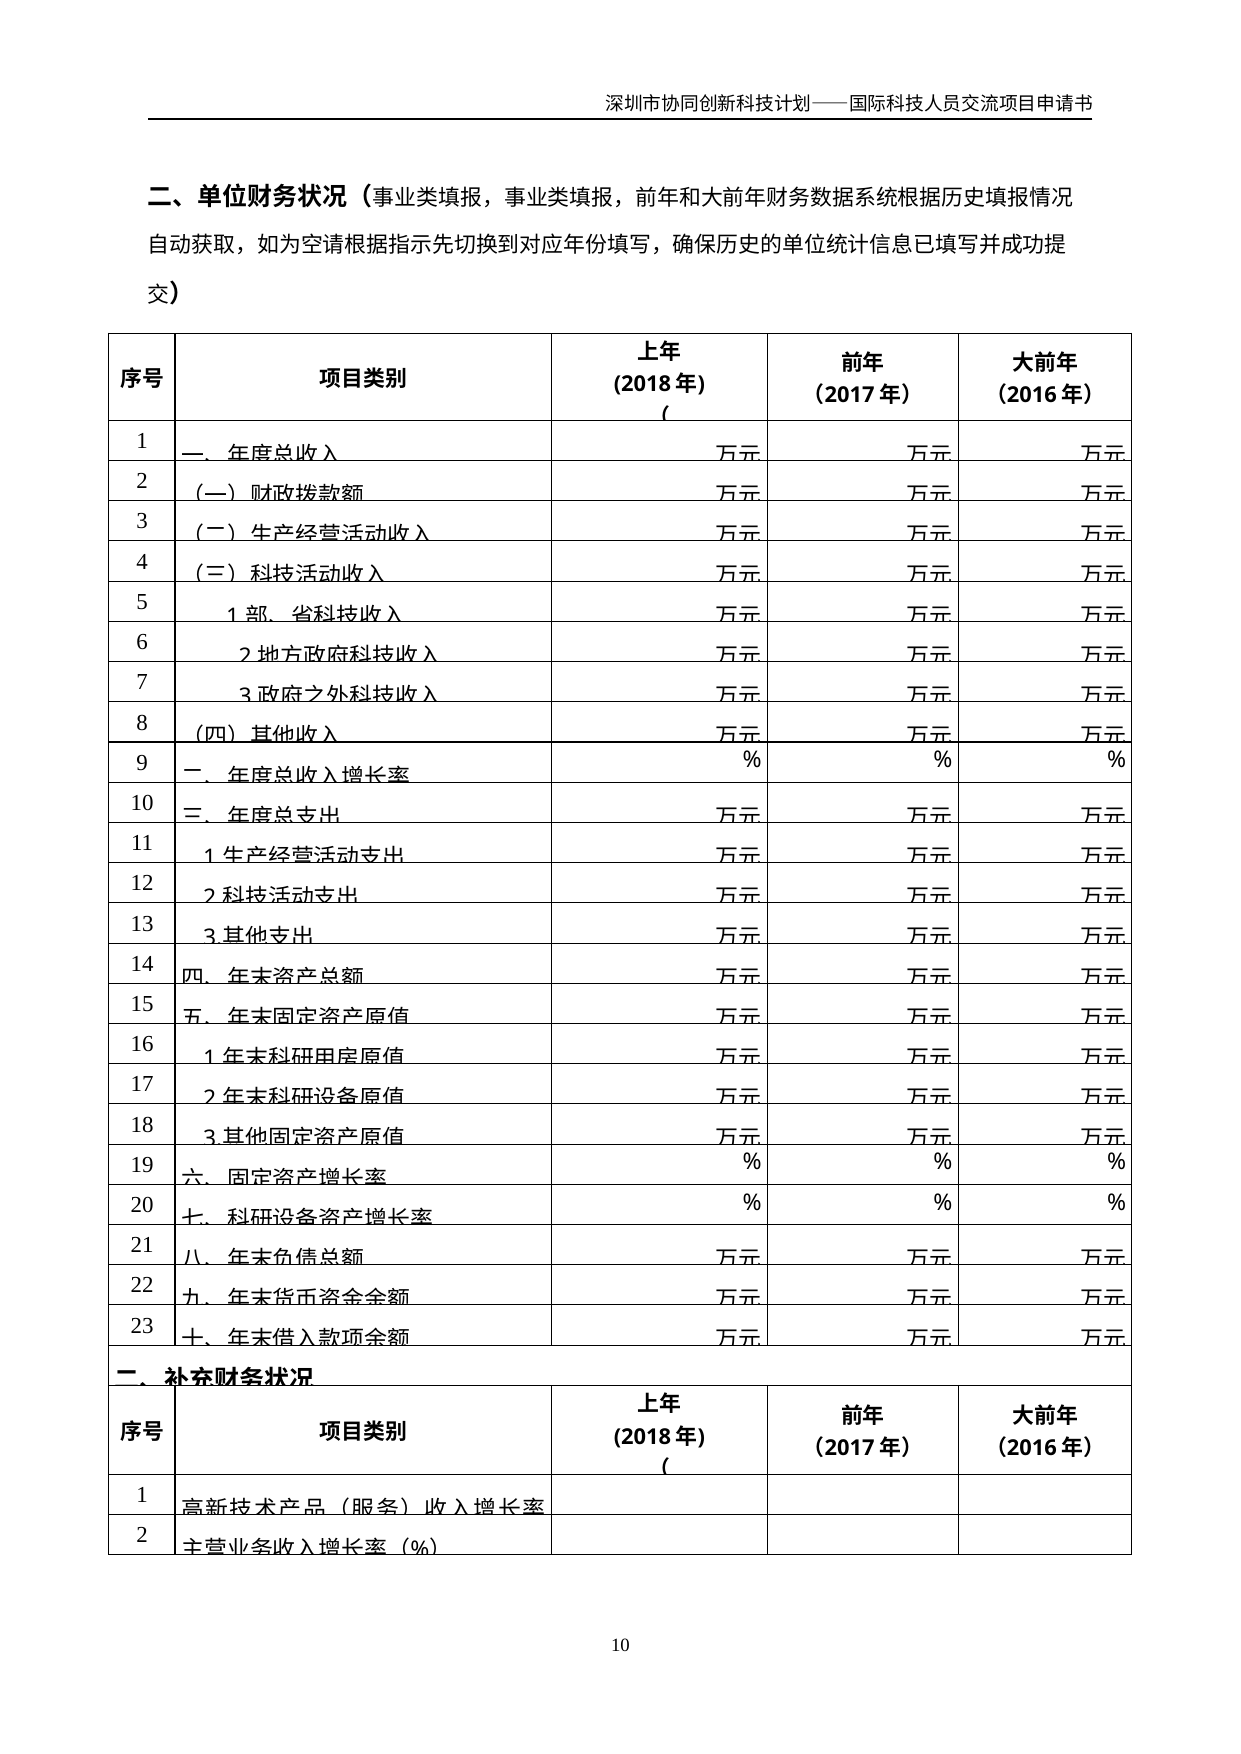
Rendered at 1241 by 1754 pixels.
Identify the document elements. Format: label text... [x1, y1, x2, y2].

table_cell 三、年度总支出 [176, 783, 551, 822]
table_cell [768, 1475, 958, 1514]
table_cell 万元 [552, 783, 767, 822]
table_cell 五、年末固定资产原值 [176, 984, 551, 1023]
table_cell 万元 [768, 582, 958, 621]
table_cell 万元 [959, 702, 1131, 741]
table_cell 17 [109, 1064, 174, 1103]
table_cell 万元 [768, 863, 958, 902]
table_cell [959, 1475, 1131, 1514]
table_cell 万元 [959, 1305, 1131, 1344]
table_cell 12 [109, 863, 174, 902]
table_cell （三）科技活动收入 [176, 541, 551, 581]
table_cell 万元 [768, 1064, 958, 1103]
table_cell 一、年度总收入 [176, 421, 551, 460]
table_cell 万元 [959, 1024, 1131, 1063]
table_cell 万元 [768, 541, 958, 581]
table_cell 10 [109, 783, 174, 822]
table_cell 万元 [552, 1265, 767, 1304]
table_cell 万元 [768, 1104, 958, 1143]
table_cell 万元 [959, 984, 1131, 1023]
table_cell 2 [109, 1515, 174, 1554]
table_cell 万元 [552, 1225, 767, 1264]
table_cell 万元 [959, 1265, 1131, 1304]
table_cell 大前年 （2016年） [959, 1386, 1131, 1474]
table_cell 二、年度总收入增长率 [176, 743, 551, 782]
table_cell 万元 [768, 783, 958, 822]
table_cell 万元 [552, 702, 767, 741]
table_cell 9 [109, 743, 174, 782]
table_cell 万元 [552, 1064, 767, 1103]
table_cell % [959, 1185, 1131, 1224]
table_cell 万元 [959, 582, 1131, 621]
table_cell 1.年末科研用房原值 [176, 1024, 551, 1063]
table_cell 万元 [552, 421, 767, 460]
table_cell 22 [109, 1265, 174, 1304]
table_cell 万元 [552, 541, 767, 581]
table_cell 万元 [959, 1225, 1131, 1264]
table_cell 1.部、省科技收入 [176, 582, 551, 621]
table_cell 万元 [768, 421, 958, 460]
table_cell 2.年末科研设备原值 [176, 1064, 551, 1103]
table_cell 七、科研设备资产增长率 [176, 1185, 551, 1224]
table_cell 万元 [959, 1064, 1131, 1103]
table_cell 16 [109, 1024, 174, 1063]
table_cell 八、年末负债总额 [176, 1225, 551, 1264]
table_cell 万元 [768, 702, 958, 741]
table_cell 2.科技活动支出 [176, 863, 551, 902]
table_cell 万元 [552, 501, 767, 540]
table_cell 万元 [552, 1305, 767, 1344]
table_cell 3.其他固定资产原值 [176, 1104, 551, 1143]
table_cell % [768, 1145, 958, 1184]
table_cell （四）其他收入 [176, 702, 551, 741]
table_cell 万元 [768, 461, 958, 500]
table_cell [959, 1515, 1131, 1554]
table_cell 1 [109, 421, 174, 460]
table_cell 万元 [768, 903, 958, 942]
table_header 项目类别 [176, 334, 551, 420]
table_header 大前年 （2016年） [959, 334, 1131, 420]
table_cell 万元 [552, 823, 767, 862]
table_cell 万元 [959, 823, 1131, 862]
table_cell 13 [109, 903, 174, 942]
table_cell 前年 （2017年） [768, 1386, 958, 1474]
table_cell （二）生产经营活动收入 [176, 501, 551, 540]
table_cell % [552, 1185, 767, 1224]
table_cell 九、年末货币资金余额 [176, 1265, 551, 1304]
text 二、单位财务状况（事业类填报，事业类填报，前年和大前年财务数据系统根据历史填报情况自动获取，如为空请根据指示先切换到对应年份填写，确保历史的单位统计信息已填写并成功提交） [148, 162, 1092, 324]
table_cell 万元 [552, 944, 767, 983]
table_cell 万元 [768, 662, 958, 701]
table_cell 万元 [552, 1024, 767, 1063]
table_cell 23 [109, 1305, 174, 1344]
table_cell [552, 1475, 767, 1514]
table_cell 5 [109, 582, 174, 621]
table_cell 万元 [959, 421, 1131, 460]
table_cell 7 [109, 662, 174, 701]
table_cell 万元 [768, 1225, 958, 1264]
table_cell 19 [109, 1145, 174, 1184]
table_header 序号 [109, 334, 174, 420]
table_cell [552, 1515, 767, 1554]
table_cell 万元 [768, 984, 958, 1023]
table_cell 万元 [959, 903, 1131, 942]
table_cell 万元 [552, 1104, 767, 1143]
table_cell 十、年末借入款项余额 [176, 1305, 551, 1344]
table_cell 4 [109, 541, 174, 581]
table_cell 1 [109, 1475, 174, 1514]
table_cell 上年 (2018年) （«$data.LAST_YEAR»年） [552, 1386, 767, 1474]
table_cell % [552, 743, 767, 782]
table_cell 万元 [768, 622, 958, 661]
table_cell 万元 [768, 823, 958, 862]
table_cell 六、固定资产增长率 [176, 1145, 551, 1184]
table_cell 项目类别 [176, 1386, 551, 1474]
table_cell 2 [109, 461, 174, 500]
table_cell 万元 [552, 662, 767, 701]
table_cell 11 [109, 823, 174, 862]
table_cell 14 [109, 944, 174, 983]
table_cell （一）财政拨款额 [176, 461, 551, 500]
table_cell 万元 [959, 461, 1131, 500]
table_cell 3.政府之外科技收入 [176, 662, 551, 701]
table_cell 万元 [959, 541, 1131, 581]
table_cell 万元 [959, 863, 1131, 902]
table_cell % [959, 1145, 1131, 1184]
table_cell 8 [109, 702, 174, 741]
table_cell 21 [109, 1225, 174, 1264]
table_cell 2.地方政府科技收入 [176, 622, 551, 661]
table_cell 万元 [959, 622, 1131, 661]
table_cell 万元 [959, 501, 1131, 540]
table_cell % [768, 1185, 958, 1224]
table_cell 6 [109, 622, 174, 661]
table_cell 万元 [552, 903, 767, 942]
table_cell % [552, 1145, 767, 1184]
table_cell 1.生产经营活动支出 [176, 823, 551, 862]
table_cell 主营业务收入增长率（%） [176, 1515, 551, 1554]
table_cell [768, 1515, 958, 1554]
table_cell 万元 [768, 501, 958, 540]
table_cell 万元 [552, 622, 767, 661]
table_header 上年 (2018年) （«$data.LAST_YEAR»年） [552, 334, 767, 420]
table_cell 万元 [552, 984, 767, 1023]
table_cell 序号 [109, 1386, 174, 1474]
table_cell 二、补充财务状况 [109, 1346, 1131, 1385]
table_cell 万元 [768, 944, 958, 983]
table_cell 万元 [959, 944, 1131, 983]
table_cell 万元 [768, 1305, 958, 1344]
table_cell 万元 [959, 783, 1131, 822]
table_cell 万元 [768, 1024, 958, 1063]
table_cell 20 [109, 1185, 174, 1224]
table_cell 万元 [959, 662, 1131, 701]
table_cell 万元 [959, 1104, 1131, 1143]
table_cell 3.其他支出 [176, 903, 551, 942]
table_cell % [959, 743, 1131, 782]
table_cell 万元 [552, 863, 767, 902]
table_cell 万元 [552, 461, 767, 500]
table_cell % [768, 743, 958, 782]
table_cell 3 [109, 501, 174, 540]
table_cell 15 [109, 984, 174, 1023]
table_header 前年 （2017年） [768, 334, 958, 420]
table_cell 万元 [552, 582, 767, 621]
table_cell 四、年末资产总额 [176, 944, 551, 983]
table_cell 万元 [768, 1265, 958, 1304]
table_cell 18 [109, 1104, 174, 1143]
table_cell 高新技术产品（服务）收入增长率（%） [176, 1475, 551, 1514]
